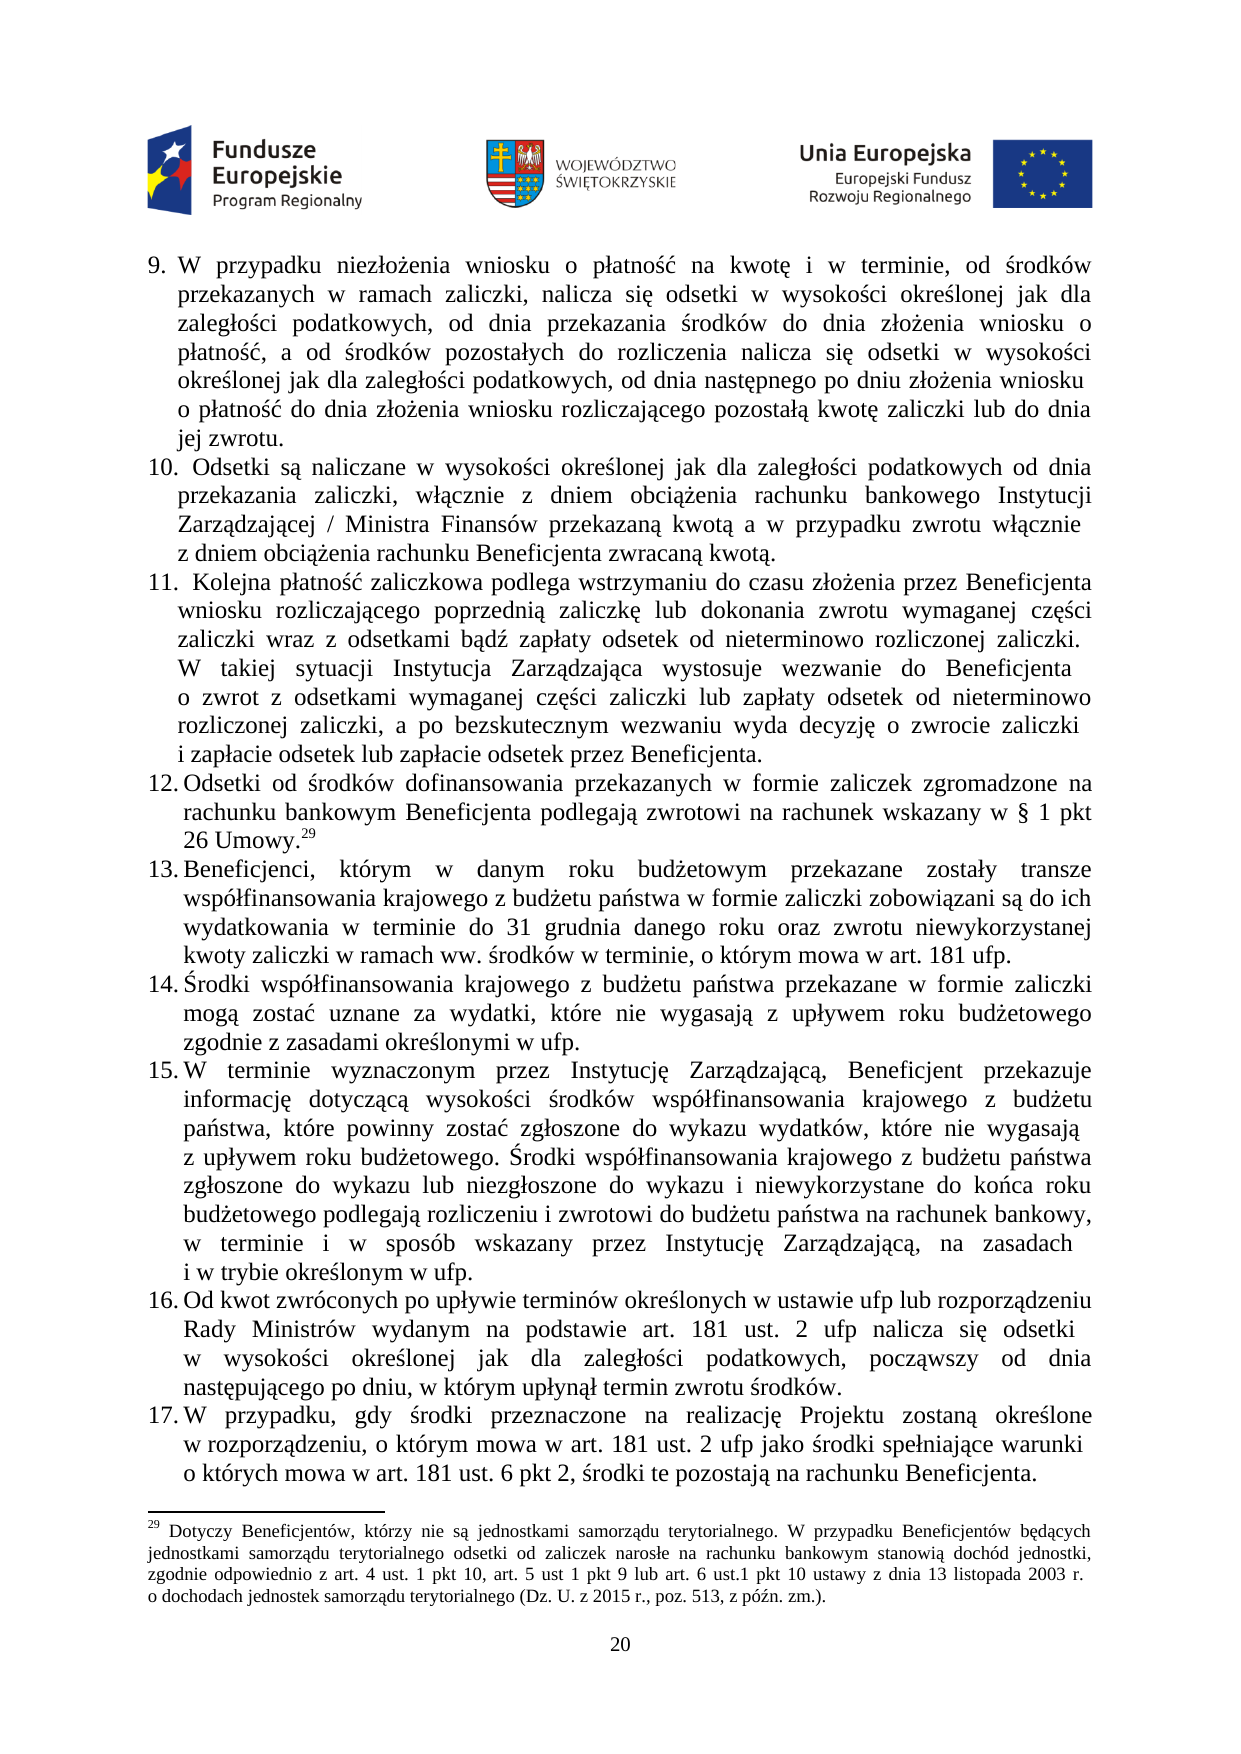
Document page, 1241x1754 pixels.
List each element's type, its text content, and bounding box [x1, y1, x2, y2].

picture [147, 125, 362, 215]
list Kolejna płatność zaliczkowa podlega wstrzymaniu do czasu złożenia przez Beneficjenta wniosku rozliczającego poprzednią zaliczkę lub dokonania zwrotu wymaganej części zaliczki wraz z odsetkami bądź zapłaty odsetek od nieterminowo rozliczonej zaliczki. W takiej sytuacji Instytucja Zarządzająca wystosuje wezwanie do Beneficjenta o zwrot z odsetkami wymaganej części zaliczki lub zapłaty odsetek od nieterminowo rozliczonej zaliczki, a po bezskutecznym wezwaniu wyda decyzję o zwrocie zaliczki i zapłacie odsetek lub zapłacie odsetek przez Beneficjenta. [148, 567, 1093, 768]
list Odsetki są naliczane w wysokości określonej jak dla zaległości podatkowych od dnia przekazania zaliczki, włącznie z dniem obciążenia rachunku bankowego Instytucji Zarządzającej / Ministra Finansów przekazaną kwotą a w przypadku zwrotu włącznie z dniem obciążenia rachunku Beneficjenta zwracaną kwotą. [148, 452, 1093, 567]
picture [486, 125, 676, 215]
list Od kwot zwróconych po upływie terminów określonych w ustawie ufp lub rozporządzeniu Rady Ministrów wydanym na podstawie art. 181 ust. 2 ufp nalicza się odsetki w wysokości określonej jak dla zaległości podatkowych, począwszy od dnia następującego po dniu, w którym upłynął termin zwrotu środków. [148, 1285, 1093, 1400]
list Środki współfinansowania krajowego z budżetu państwa przekazane w formie zaliczki mogą zostać uznane za wydatki, które nie wygasają z upływem roku budżetowego zgodnie z zasadami określonymi w ufp. [148, 969, 1093, 1055]
picture [800, 125, 1093, 215]
list W przypadku niezłożenia wniosku o płatność na kwotę i w terminie, od środków przekazanych w ramach zaliczki, nalicza się odsetki w wysokości określonej jak dla zaległości podatkowych, od dnia przekazania środków do dnia złożenia wniosku o płatność, a od środków pozostałych do rozliczenia nalicza się odsetki w wysokości określonej jak dla zaległości podatkowych, od dnia następnego po dniu złożenia wniosku o płatność do dnia złożenia wniosku rozliczającego pozostałą kwotę zaliczki lub do dnia jej zwrotu. [148, 250, 1093, 452]
list W terminie wyznaczonym przez Instytucję Zarządzającą, Beneficjent przekazuje informację dotyczącą wysokości środków współfinansowania krajowego z budżetu państwa, które powinny zostać zgłoszone do wykazu wydatków, które nie wygasają z upływem roku budżetowego. Środki współfinansowania krajowego z budżetu państwa zgłoszone do wykazu lub niezgłoszone do wykazu i niewykorzystane do końca roku budżetowego podlegają rozliczeniu i zwrotowi do budżetu państwa na rachunek bankowy, w terminie i w sposób wskazany przez Instytucję Zarządzającą, na zasadach i w trybie określonym w ufp. [148, 1055, 1093, 1285]
list Odsetki od środków dofinansowania przekazanych w formie zaliczek zgromadzone na rachunku bankowym Beneficjenta podlegają zwrotowi na rachunek wskazany w § 1 pkt 26 Umowy. [148, 768, 1093, 854]
list Beneficjenci, którym w danym roku budżetowym przekazane zostały transze współfinansowania krajowego z budżetu państwa w formie zaliczki zobowiązani są do ich wydatkowania w terminie do 31 grudnia danego roku oraz zwrotu niewykorzystanej kwoty zaliczki w ramach ww. środków w terminie, o którym mowa w art. 181 ufp. [148, 854, 1093, 969]
list W przypadku, gdy środki przeznaczone na realizację Projektu zostaną określone w rozporządzeniu, o którym mowa w art. 181 ust. 2 ufp jako środki spełniające warunki o których mowa w art. 181 ust. 6 pkt 2, środki te pozostają na rachunku Beneficjenta. [148, 1400, 1093, 1487]
